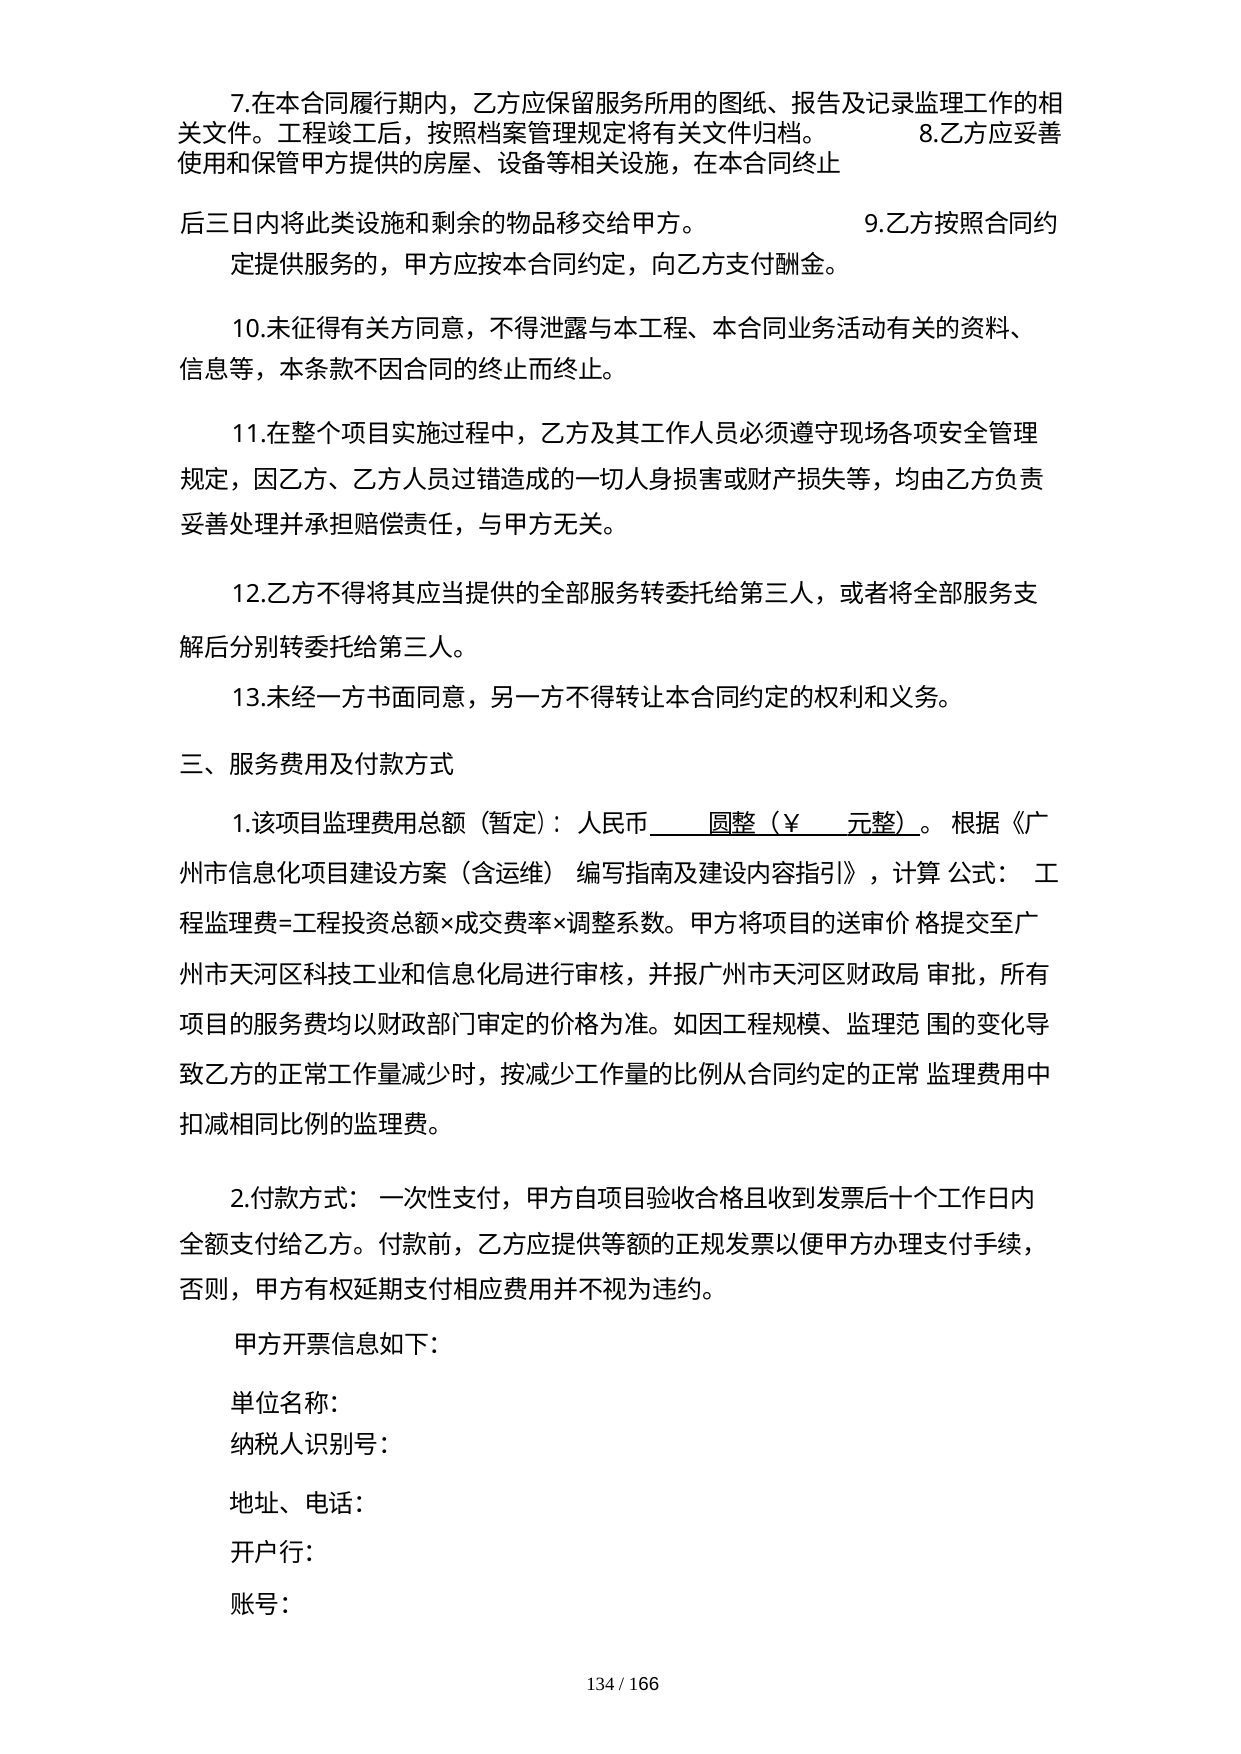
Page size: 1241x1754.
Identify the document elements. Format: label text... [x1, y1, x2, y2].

text 2.付款方式： 一次性支付，甲方自项目验收合格且收到发票后十个工作日内 全额支付给乙方。付款前，乙方应提供等额的正规发票以便甲方办理支付手续， 否则，甲方有权延期支付相应费用并不视为违约。 [179, 1179, 1058, 1306]
text 1.该项目监理费用总额（暂定）： 人民币 圆整（￥ 元整）。 根据《广州市信息化项目建设方案（含运维） 编写指南及建设内容指引》，计算 公式： 工程监理费=工程投资总额×成交费率×调整系数。甲方将项目的送审价 格提交至广州市天河区科技工业和信息化局进行审核，并报广州市天河区财政局 审批，所有项目的服务费均以财政部门审定的价格为准。如因工程规模、监理范 围的变化导致乙方的正常工作量减少时，按减少工作量的比例从合同约定的正常 监理费用中扣减相同比例的监理费。 [179, 803, 1063, 1141]
text 12.乙方不得将其应当提供的全部服务转委托给第三人，或者将全部服务支 解后分别转委托给第三人。 [179, 574, 1053, 664]
text 纳税人识别号： [177, 1439, 1063, 1488]
text 账号： [177, 1591, 1063, 1619]
text 后三日内将此类设施和剩余的物品移交给甲方。 9.乙方按照合同约定提供服务的，甲方应按本合同约定，向乙方支付酬金。 [180, 203, 1060, 281]
text 単位名称： [177, 1387, 1063, 1418]
text 开户行： [177, 1540, 1063, 1567]
text 甲方开票信息如下： [177, 1339, 1063, 1387]
text 地址、电话： [177, 1488, 1063, 1518]
text 三、服务费用及付款方式 [177, 751, 1063, 779]
text 10.未征得有关方同意，不得泄露与本工程、本合同业务活动有关的资料、 信息等，本条款不因合同的终止而终止。 [179, 308, 1050, 386]
text 13.未经一方书面同意，另一方不得转让本合同约定的权利和义务。 [177, 682, 1063, 712]
text 7.在本合同履行期内，乙方应保留服务所用的图纸、报告及记录监理工作的相关文件。工程竣工后，按照档案管理规定将有关文件归档。 8.乙方应妥善使用和保管甲方提供的房屋、设备等相关设施，在本合同终止 [177, 89, 1063, 180]
text 11.在整个项目实施过程中，乙方及其工作人员必须遵守现场各项安全管理 规定，因乙方、乙方人员过错造成的一切人身损害或财产损失等，均由乙方负责 妥善处理并承担赔偿责任，与甲方无关。 [180, 414, 1054, 541]
